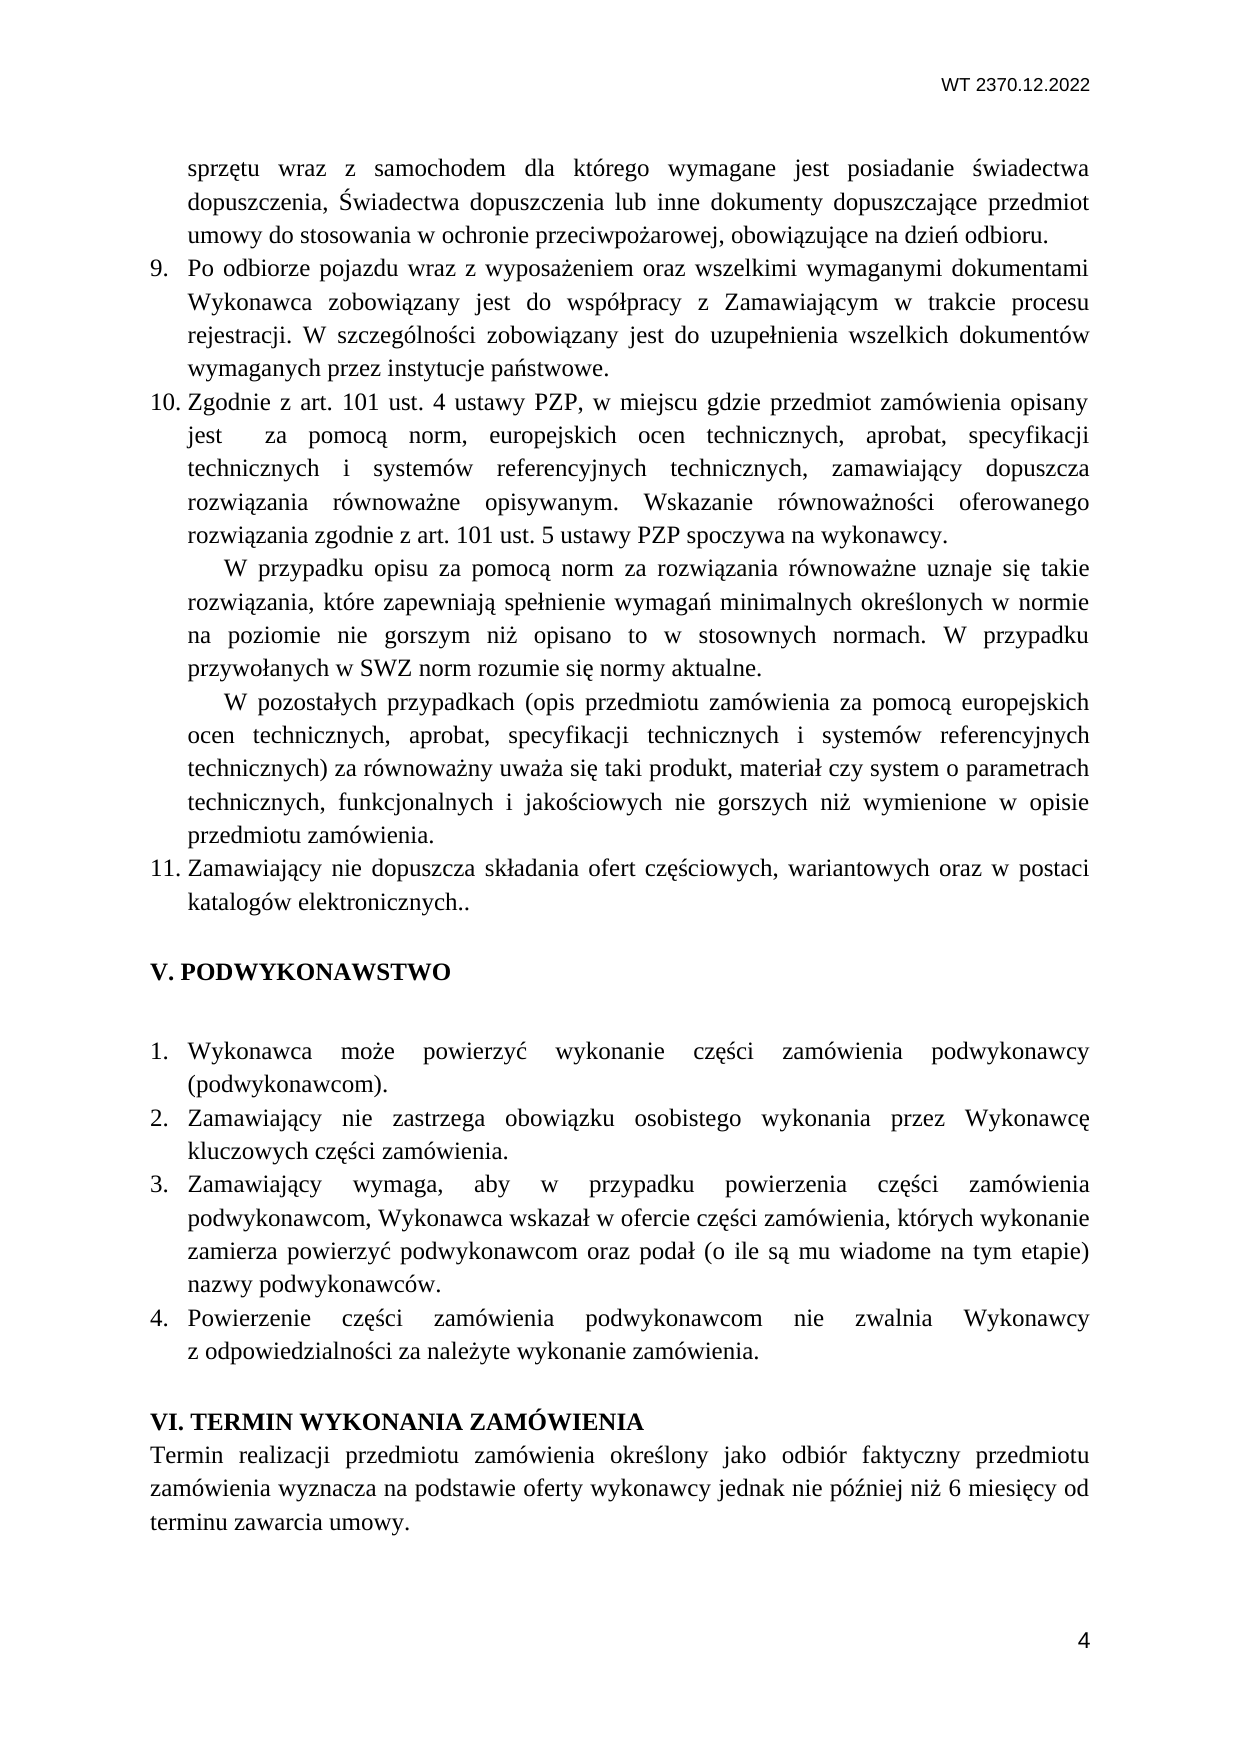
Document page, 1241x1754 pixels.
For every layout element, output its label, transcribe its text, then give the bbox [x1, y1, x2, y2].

list W przypadku opisu za pomocą norm za rozwiązania równoważne uznaje się takie rozwiązania, które zapewniają spełnienie wymagań minimalnych określonych w normie na poziomie nie gorszym niż opisano to w stosownych normach. W przypadku przywołanych w SWZ norm rozumie się normy aktualne. [187, 550, 1090, 683]
subtitle V. PODWYKONAWSTWO [150, 954, 1090, 987]
list Zgodnie z art. 101 ust. 4 ustawy PZP, w miejscu gdzie przedmiot zamówienia opisany jest za pomocą norm, europejskich ocen technicznych, aprobat, specyfikacji technicznych i systemów referencyjnych technicznych, zamawiający dopuszcza rozwiązania równoważne opisywanym. Wskazanie równoważności oferowanego rozwiązania zgodnie z art. 101 ust. 5 ustawy PZP spoczywa na wykonawcy. [150, 383, 1090, 550]
list Po odbiorze pojazdu wraz z wyposażeniem oraz wszelkimi wymaganymi dokumentami Wykonawca zobowiązany jest do współpracy z Zamawiającym w trakcie procesu rejestracji. W szczególności zobowiązany jest do uzupełnienia wszelkich dokumentów wymaganych przez instytucje państwowe. [150, 250, 1090, 383]
list Zamawiający nie dopuszcza składania ofert częściowych, wariantowych oraz w postaci katalogów elektronicznych.. [150, 850, 1090, 917]
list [150, 150, 1090, 250]
subtitle VI. TERMIN WYKONANIA ZAMÓWIENIA [150, 1403, 1090, 1437]
list W pozostałych przypadkach (opis przedmiotu zamówienia za pomocą europejskich ocen technicznych, aprobat, specyfikacji technicznych i systemów referencyjnych technicznych) za równoważny uważa się taki produkt, materiał czy system o parametrach technicznych, funkcjonalnych i jakościowych nie gorszych niż wymienione w opisie przedmiotu zamówienia. [187, 683, 1090, 850]
list Zamawiający wymaga, aby w przypadku powierzenia części zamówienia podwykonawcom, Wykonawca wskazał w ofercie części zamówienia, których wykonanie zamierza powierzyć podwykonawcom oraz podał (o ile są mu wiadome na tym etapie) nazwy podwykonawców. [150, 1166, 1090, 1299]
text Termin realizacji przedmiotu zamówienia określony jako odbiór faktyczny przedmiotu zamówienia wyznacza na podstawie oferty wykonawcy jednak nie później niż 6 miesięcy od terminu zawarcia umowy. [150, 1437, 1090, 1537]
list Zamawiający nie zastrzega obowiązku osobistego wykonania przez Wykonawcę kluczowych części zamówienia. [150, 1099, 1090, 1166]
list Wykonawca może powierzyć wykonanie części zamówienia podwykonawcy (podwykonawcom). [150, 1033, 1090, 1099]
list Powierzenie części zamówienia podwykonawcom nie zwalnia Wykonawcy z odpowiedzialności za należyte wykonanie zamówienia. [150, 1299, 1090, 1366]
